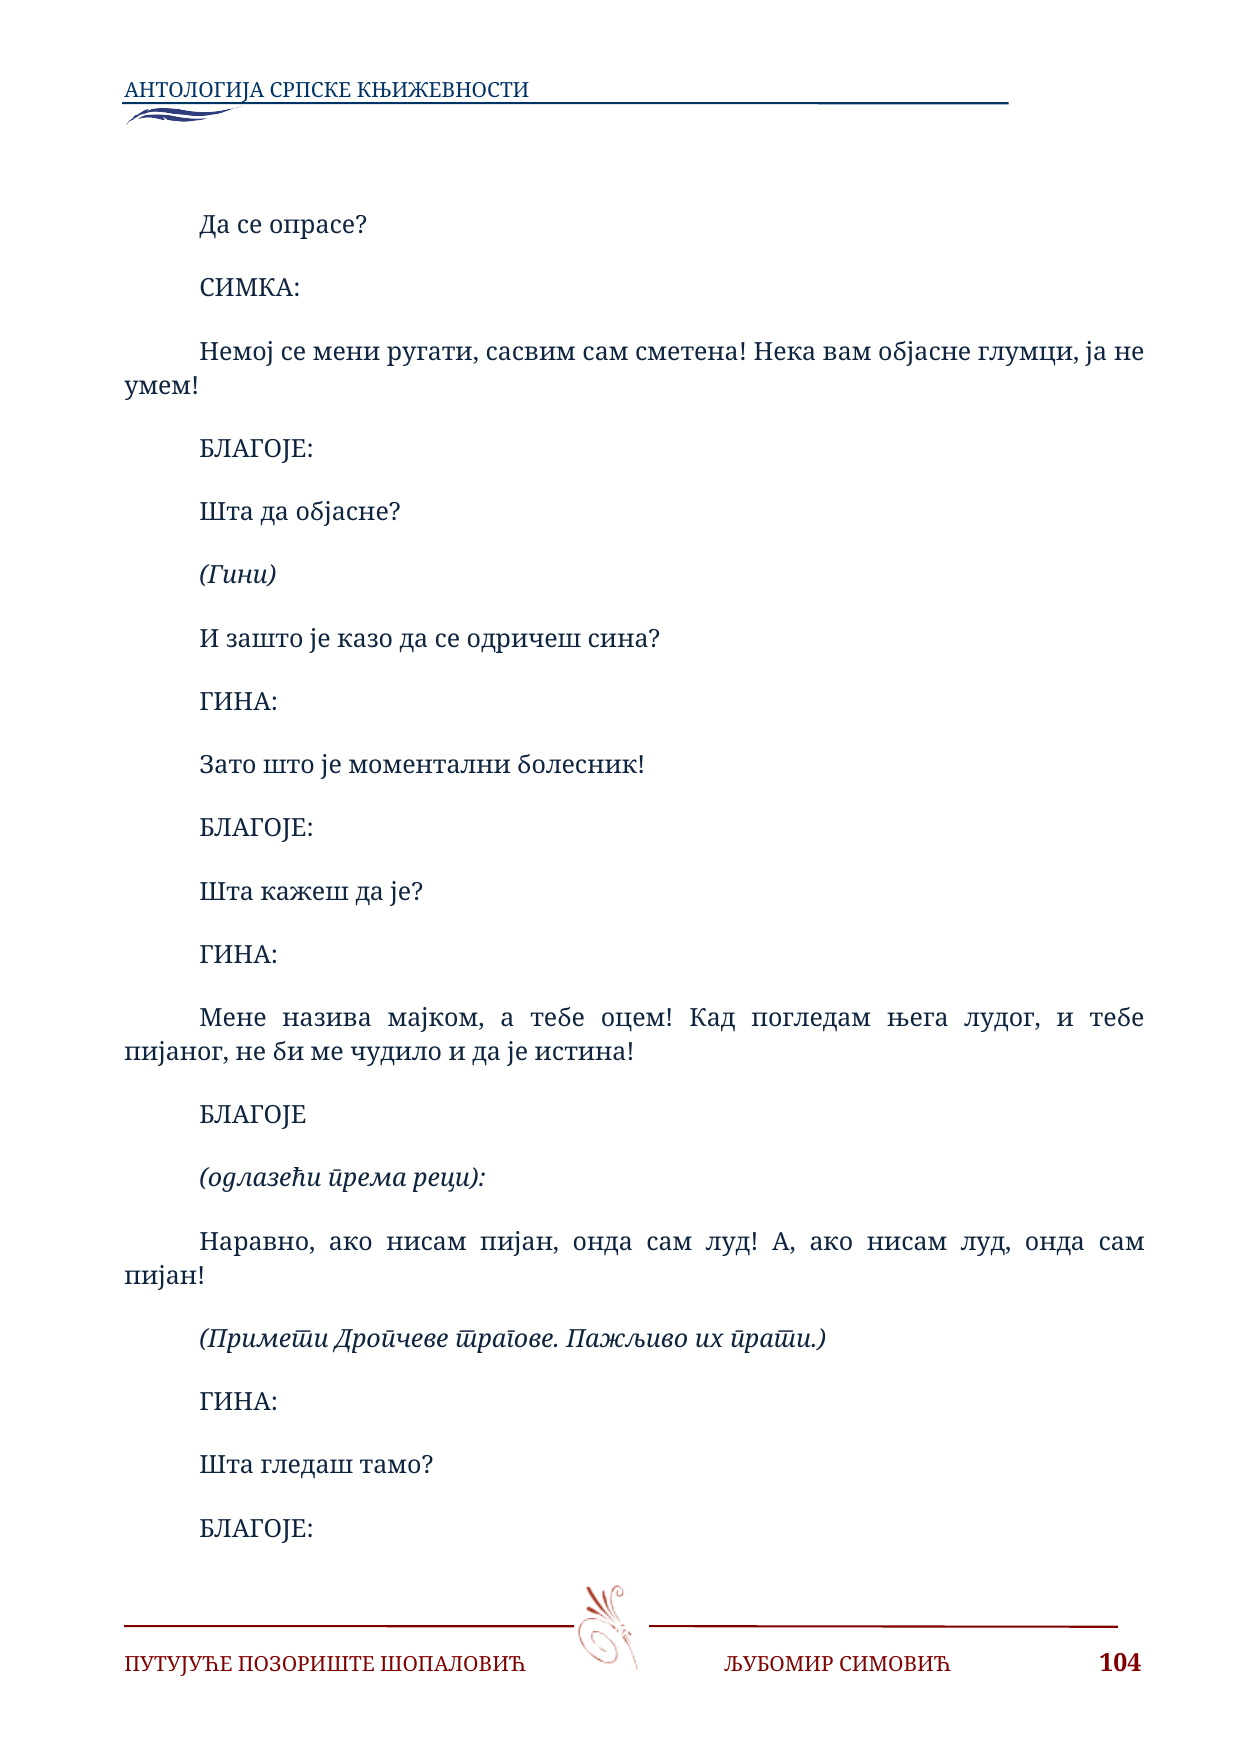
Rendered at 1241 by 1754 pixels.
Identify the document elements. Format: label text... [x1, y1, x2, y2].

text (одлазећи према реци): [124, 1160, 1146, 1194]
text СИМКА: [124, 270, 1146, 304]
text И зашто је казо да се одричеш сина? [124, 620, 1146, 654]
text БЛАГОЈЕ: [124, 431, 1146, 464]
text ГИНА: [124, 936, 1146, 970]
text Шта да објасне? [124, 494, 1146, 528]
text Наравно, ако нисам пијан, онда сам луд! А, ако нисам луд, онда сам пијан! [124, 1223, 1146, 1291]
text Зато што је моментални болесник! [124, 747, 1146, 781]
text (Примети Дропчеве трагове. Пажљиво их прати.) [124, 1321, 1146, 1355]
text ГИНА: [124, 1384, 1146, 1418]
text ГИНА: [124, 683, 1146, 717]
text БЛАГОЈЕ [124, 1097, 1146, 1131]
text Мене назива мајком, а тебе оцем! Кад погледам њега лудог, и тебе пијаног, не би ме чудило и да је истина! [124, 999, 1146, 1068]
text Немој се мени ругати, сасвим сам сметена! Нека вам објасне глумци, ја не умем! [124, 333, 1146, 401]
text Шта кажеш да је? [124, 873, 1146, 907]
text Да се опрасе? [124, 207, 1146, 241]
text БЛАГОЈЕ: [124, 810, 1146, 844]
text Шта гледаш тамо? [124, 1447, 1146, 1481]
text (Гини) [124, 557, 1146, 591]
text БЛАГОЈЕ: [124, 1510, 1146, 1544]
